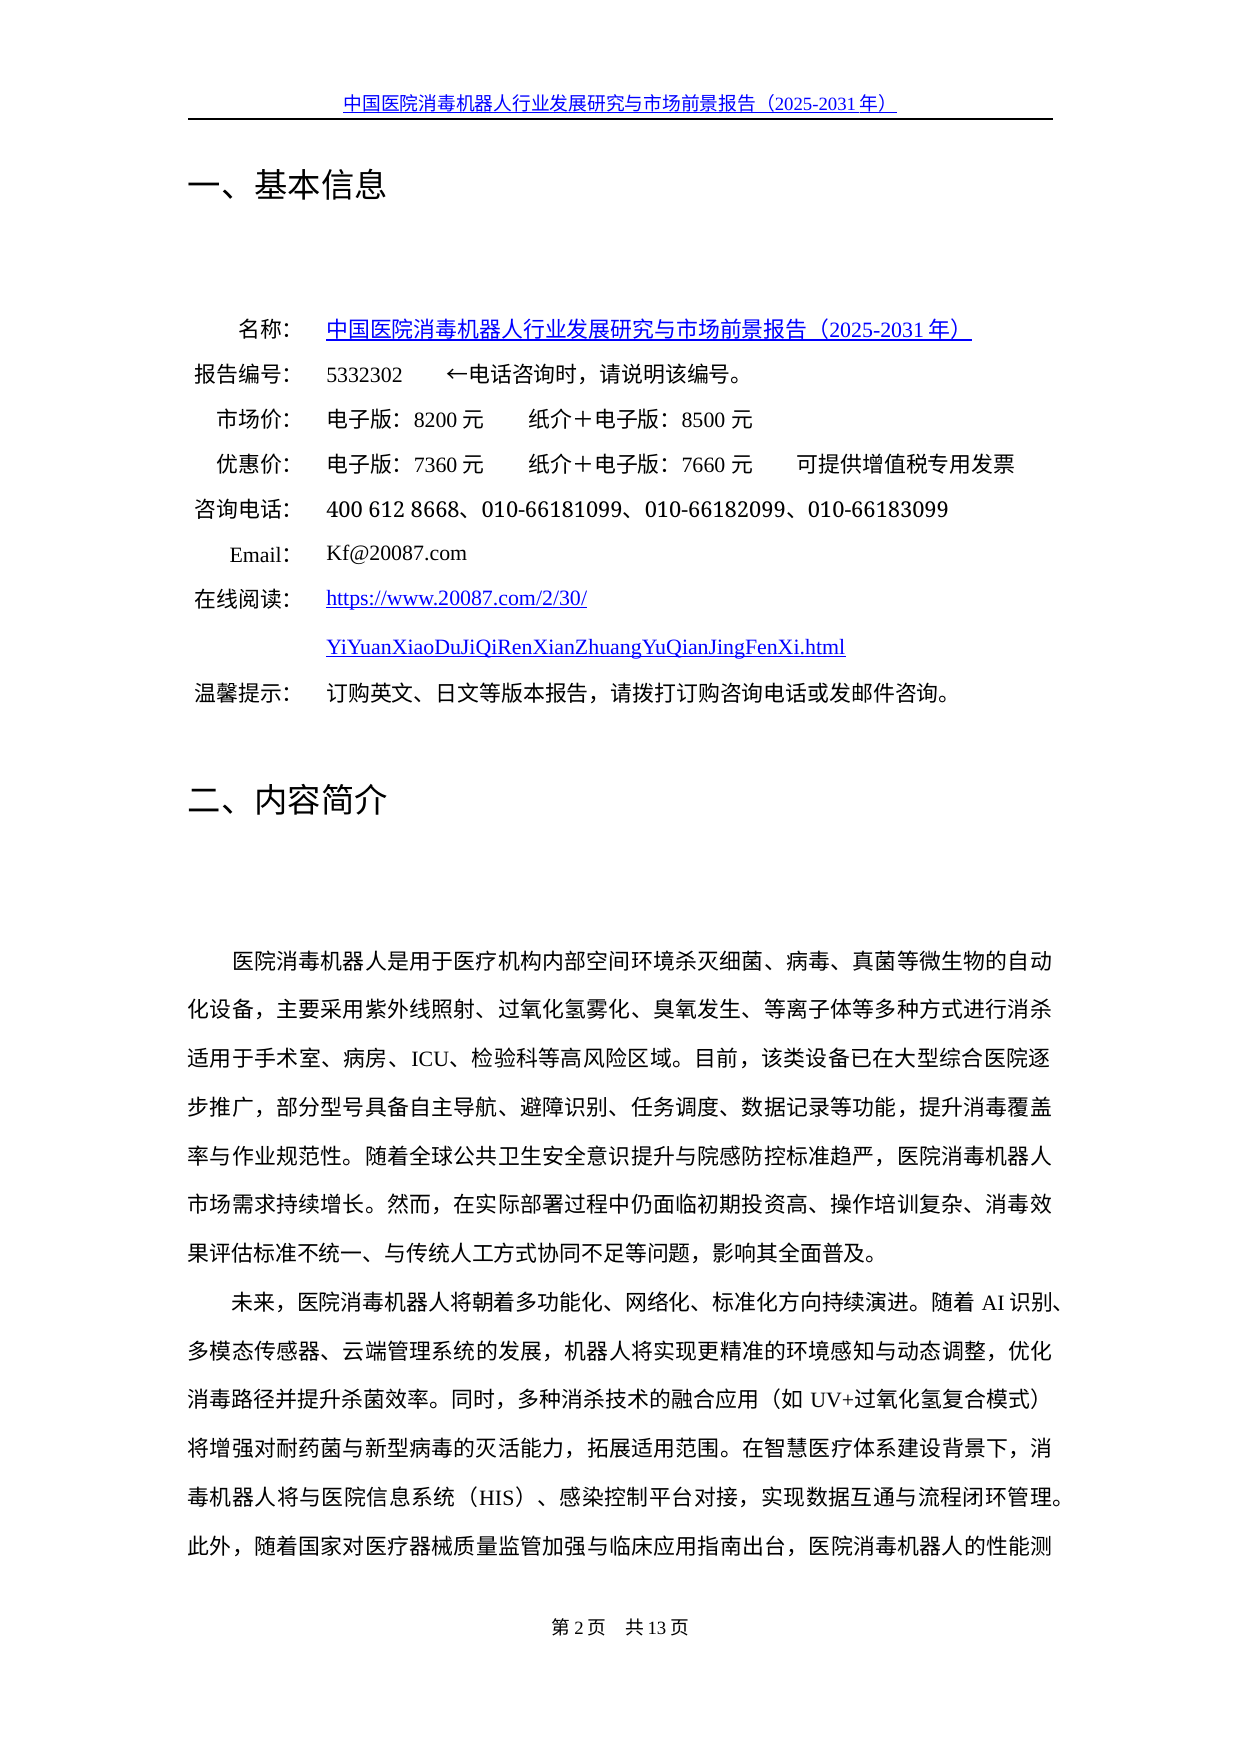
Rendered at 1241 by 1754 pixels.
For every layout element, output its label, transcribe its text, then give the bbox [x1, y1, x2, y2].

table_header 中国医院消毒机器人行业发展研究与市场前景报告（2025-2031年） [315, 312, 1073, 357]
table_cell 优惠价： [167, 447, 315, 492]
table_cell 市场价： [167, 402, 315, 447]
table_cell 5332302 ←电话咨询时，请说明该编号。 [315, 357, 1073, 402]
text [187, 943, 1053, 1561]
table_cell 400 612 8668、010-66181099、010-66182099、010-66183099 [315, 492, 1073, 537]
table_cell 咨询电话： [167, 492, 315, 537]
table_cell 报告编号： [167, 357, 315, 402]
title 一、基本信息 [187, 150, 1053, 215]
table_cell Email： [167, 537, 315, 582]
table_header 名称： [167, 312, 315, 357]
table_cell [315, 582, 1073, 675]
table_cell 电子版：8200 元 纸介＋电子版：8500 元 [315, 402, 1073, 447]
table_cell 温馨提示： [167, 675, 315, 720]
table_cell 订购英文、日文等版本报告，请拨打订购咨询电话或发邮件咨询。 [315, 675, 1073, 720]
table_cell 电子版：7360 元 纸介＋电子版：7660 元 可提供增值税专用发票 [315, 447, 1073, 492]
table_cell Kf@20087.com [315, 537, 1073, 582]
table_cell 在线阅读： [167, 582, 315, 675]
title 二、内容简介 [187, 766, 1053, 831]
